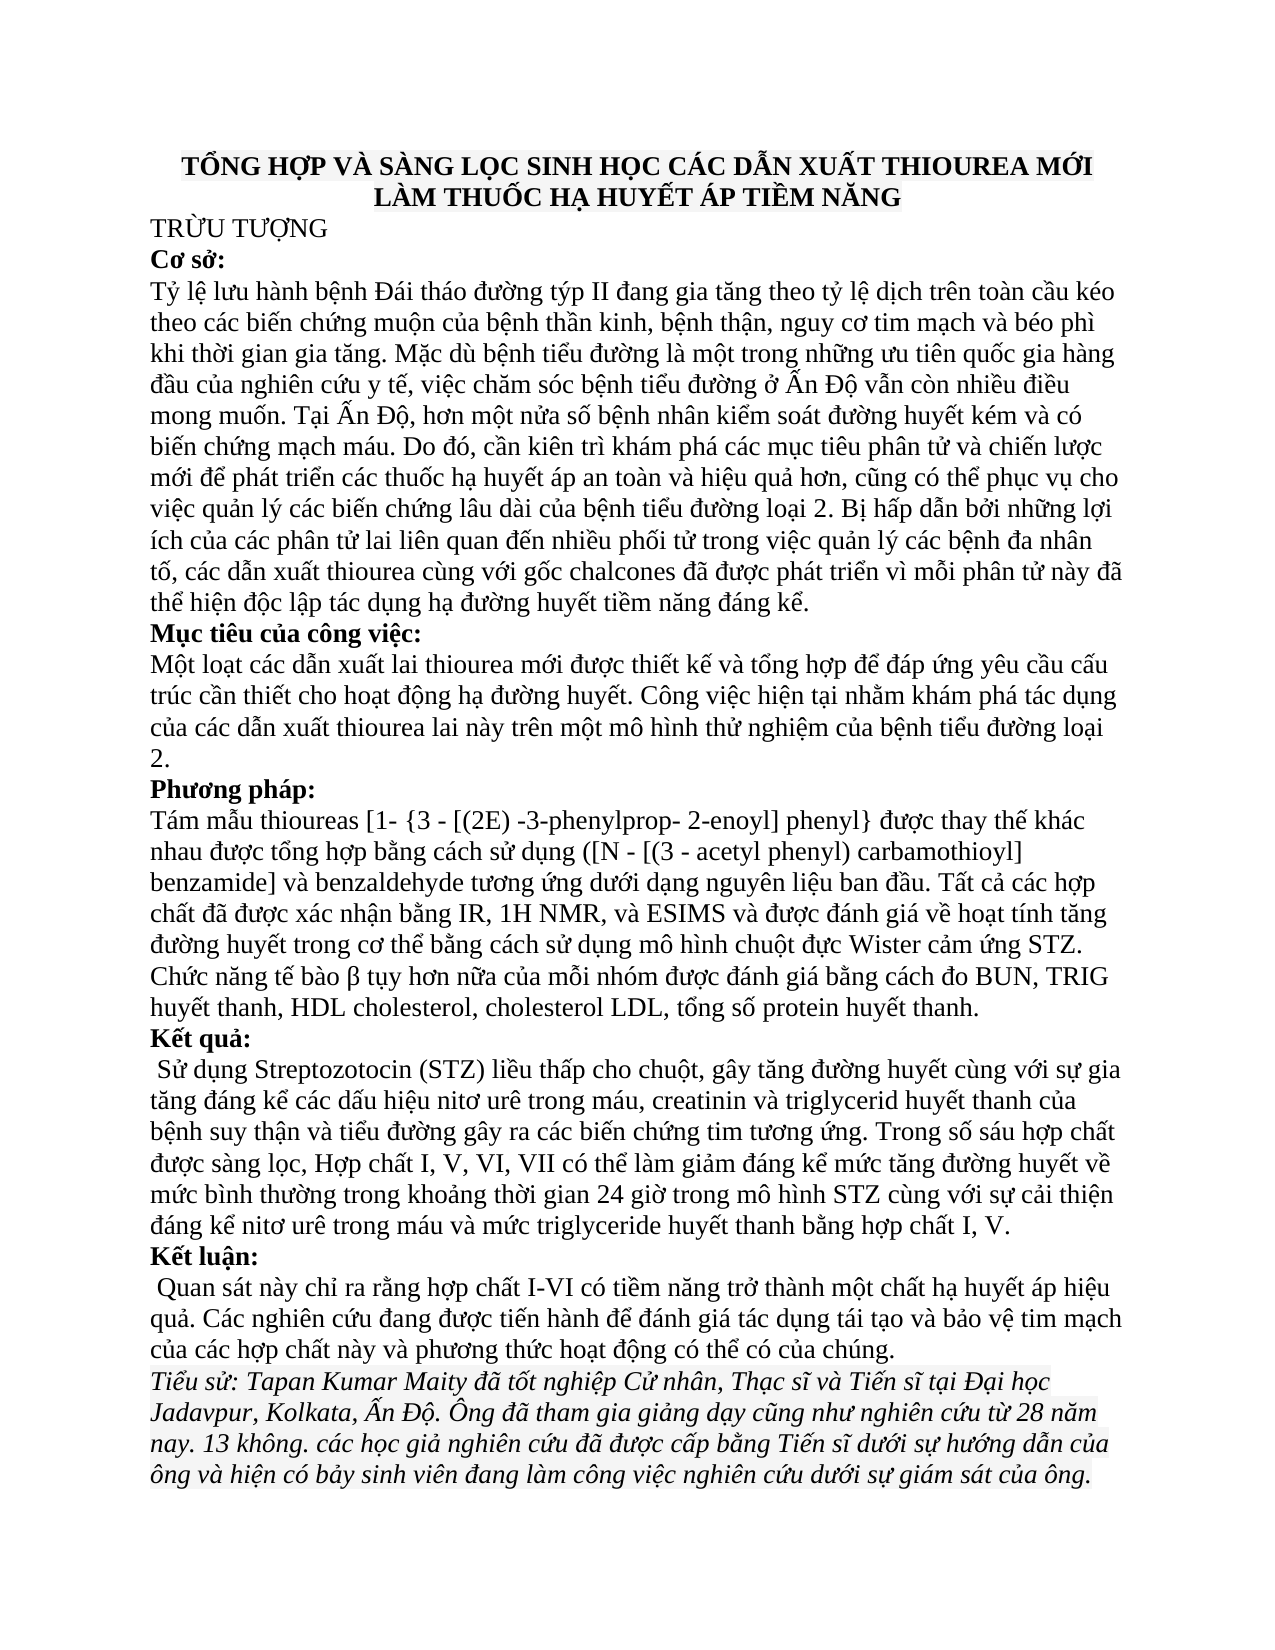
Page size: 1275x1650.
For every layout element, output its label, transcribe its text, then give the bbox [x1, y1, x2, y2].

text Cơ sở: [150, 243, 1125, 274]
text Kết luận: [150, 1240, 1125, 1271]
text Kết quả: [150, 1022, 1125, 1053]
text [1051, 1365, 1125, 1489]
text Sử dụng Streptozotocin (STZ) liều thấp cho chuột, gây tăng đường huyết cùng với sự gia tăng đáng kể các dấu hiệu nitơ urê trong máu, creatinin và triglycerid huyết thanh của bệnh suy thận và tiểu đường gây ra các biến chứng tim tương ứng. Trong số sáu hợp chất được sàng lọc, Hợp chất I, V, VI, VII có thể làm giảm đáng kể mức tăng đường huyết về mức bình thường trong khoảng thời gian 24 giờ trong mô hình STZ cùng với sự cải thiện đáng kể nitơ urê trong máu và mức triglyceride huyết thanh bằng hợp chất I, V. [150, 1053, 1125, 1240]
text Tỷ lệ lưu hành bệnh Đái tháo đường týp II đang gia tăng theo tỷ lệ dịch trên toàn cầu kéo theo các biến chứng muộn của bệnh thần kinh, bệnh thận, nguy cơ tim mạch và béo phì khi thời gian gia tăng. Mặc dù bệnh tiểu đường là một trong những ưu tiên quốc gia hàng đầu của nghiên cứu y tế, việc chăm sóc bệnh tiểu đường ở Ấn Độ vẫn còn nhiều điều mong muốn. Tại Ấn Độ, hơn một nửa số bệnh nhân kiểm soát đường huyết kém và có biến chứng mạch máu. Do đó, cần kiên trì khám phá các mục tiêu phân tử và chiến lược mới để phát triển các thuốc hạ huyết áp an toàn và hiệu quả hơn, cũng có thể phục vụ cho việc quản lý các biến chứng lâu dài của bệnh tiểu đường loại 2. Bị hấp dẫn bởi những lợi ích của các phân tử lai liên quan đến nhiều phối tử trong việc quản lý các bệnh đa nhân tố, các dẫn xuất thiourea cùng với gốc chalcones đã được phát triển vì mỗi phân tử này đã thể hiện độc lập tác dụng hạ đường huyết tiềm năng đáng kể. [150, 274, 1125, 617]
text Tám mẫu thioureas [1- {3 - [(2E) -3-phenylprop- 2-enoyl] phenyl} được thay thế khác nhau được tổng hợp bằng cách sử dụng ([N - [(3 - acetyl phenyl) carbamothioyl] benzamide] và benzaldehyde tương ứng dưới dạng nguyên liệu ban đầu. Tất cả các hợp chất đã được xác nhận bằng IR, 1H NMR, và ESIMS và được đánh giá về hoạt tính tăng đường huyết trong cơ thể bằng cách sử dụng mô hình chuột đực Wister cảm ứng STZ. Chức năng tế bào β tụy hơn nữa của mỗi nhóm được đánh giá bằng cách đo BUN, TRIG huyết thanh, HDL cholesterol, cholesterol LDL, tổng số protein huyết thanh. [150, 804, 1125, 1022]
text Quan sát này chỉ ra rằng hợp chất I-VI có tiềm năng trở thành một chất hạ huyết áp hiệu quả. Các nghiên cứu đang được tiến hành để đánh giá tác dụng tái tạo và bảo vệ tim mạch của các hợp chất này và phương thức hoạt động có thể có của chúng. [150, 1271, 1125, 1365]
text Một loạt các dẫn xuất lai thiourea mới được thiết kế và tổng hợp để đáp ứng yêu cầu cấu trúc cần thiết cho hoạt động hạ đường huyết. Công việc hiện tại nhằm khám phá tác dụng của các dẫn xuất thiourea lai này trên một mô hình thử nghiệm của bệnh tiểu đường loại 2. [150, 648, 1125, 773]
text TRỪU TƯỢNG [150, 212, 1125, 243]
text Mục tiêu của công việc: [150, 617, 1125, 648]
text TỔNG HỢP VÀ SÀNG LỌC SINH HỌC CÁC DẪN XUẤT THIOUREA MỚI LÀM THUỐC HẠ HUYẾT ÁP TIỀM NĂNG [902, 150, 1125, 212]
text TỔNG HỢP VÀ SÀNG LỌC SINH HỌC CÁC DẪN XUẤT THIOUREA MỚI LÀM THUỐC HẠ HUYẾT ÁP TIỀM NĂNG [150, 150, 374, 212]
text Phương pháp: [150, 773, 1125, 804]
